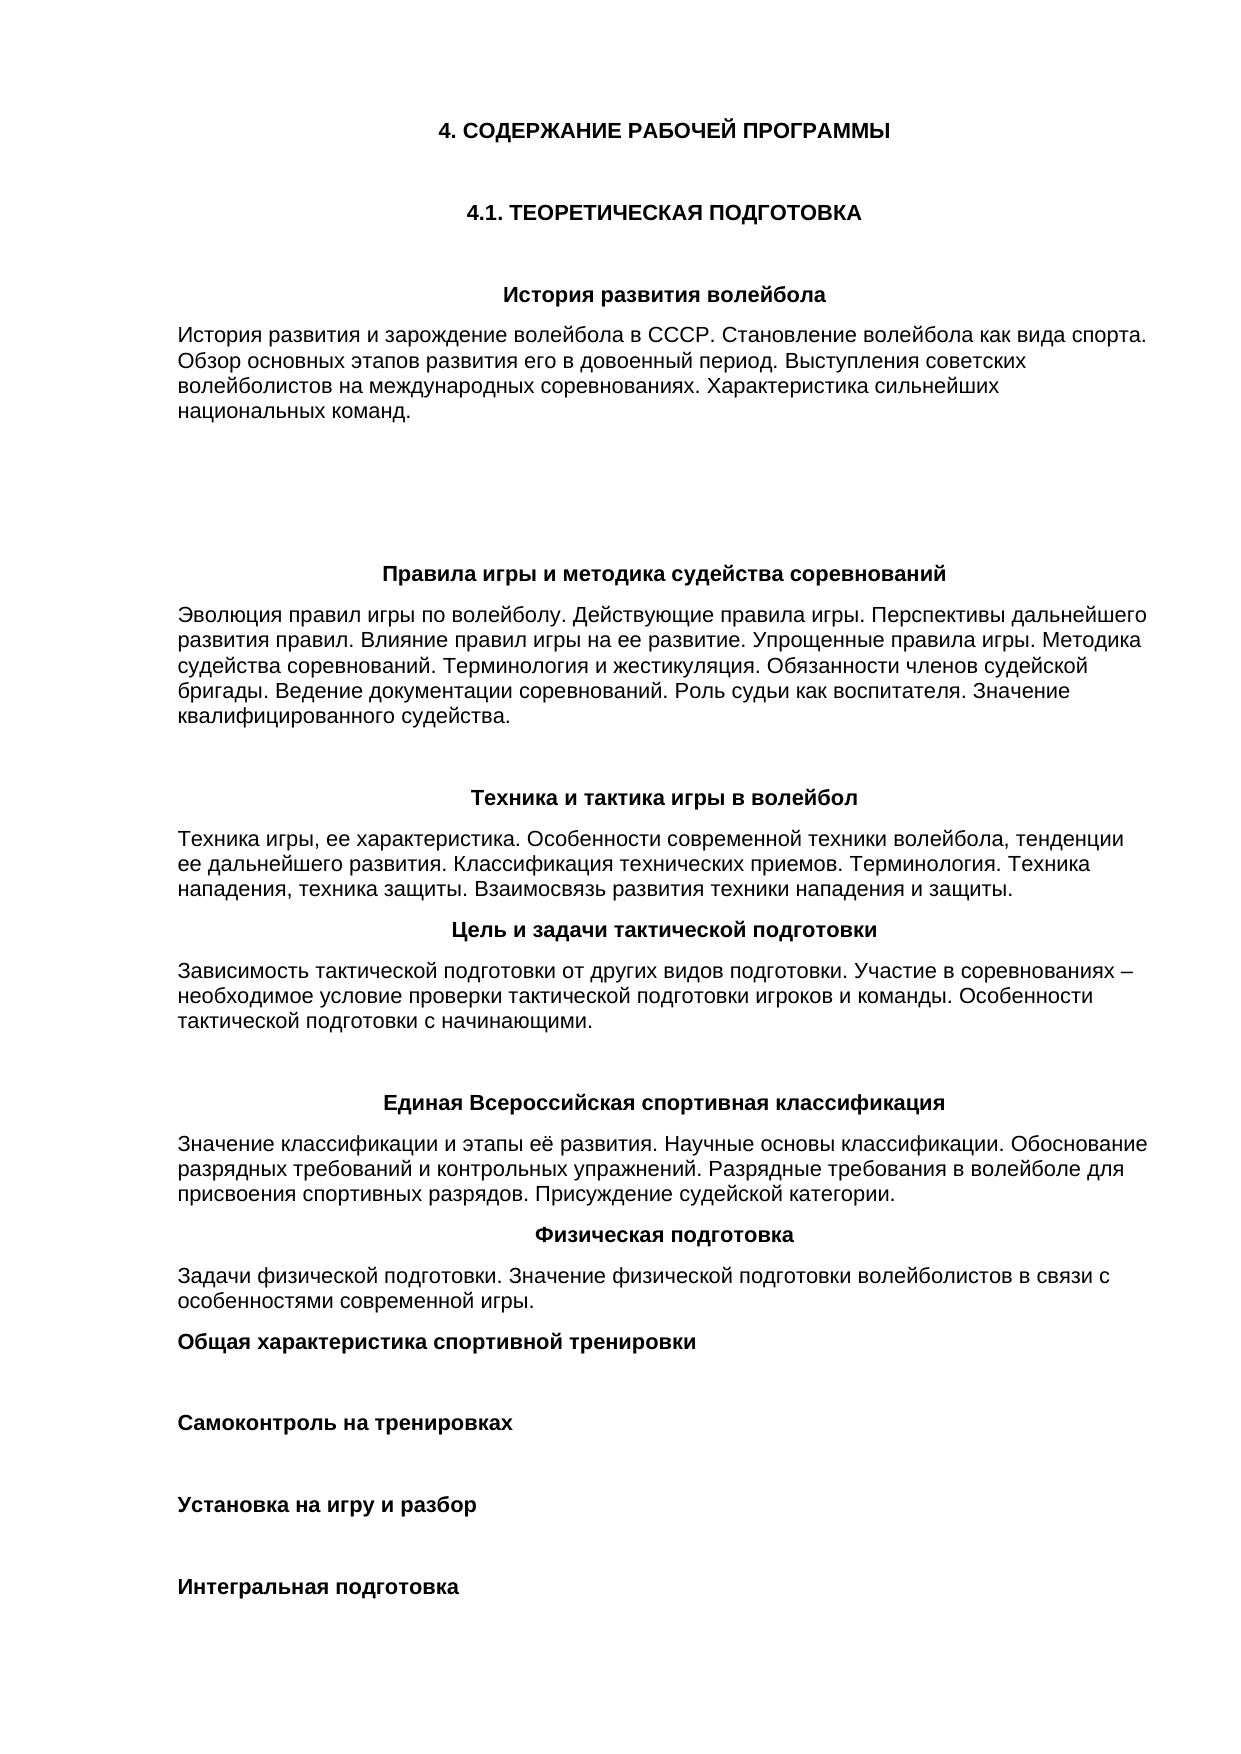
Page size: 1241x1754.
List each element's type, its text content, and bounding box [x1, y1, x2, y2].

text Эволюция правил игры по волейболу. Действующие правила игры. Перспективы дальнейшего развития правил. Влияние правил игры на ее развитие. Упрощенные правила игры. Методика судейства соревнований. Терминология и жестикуляция. Обязанности членов судейской бригады. Ведение документации соревнований. Роль судьи как воспитателя. Значение квалифицированного судейства. [177, 602, 1152, 728]
text Цель и задачи тактической подготовки [177, 917, 1152, 942]
text Значение классификации и этапы её развития. Научные основы классификации. Обоснование разрядных требований и контрольных упражнений. Разрядные требования в волейболе для присвоения спортивных разрядов. Присуждение судейской категории. [177, 1130, 1152, 1206]
text Общая характеристика спортивной тренировки [177, 1328, 1152, 1354]
text Зависимость тактической подготовки от других видов подготовки. Участие в соревнованиях – необходимое условие проверки тактической подготовки игроков и команды. Особенности тактической подготовки с начинающими. [177, 957, 1152, 1033]
text Техника игры, ее характеристика. Особенности современной техники волейбола, тенденции ее дальнейшего развития. Классификация технических приемов. Терминология. Техника нападения, техника защиты. Взаимосвязь развития техники нападения и защиты. [177, 825, 1152, 901]
text Физическая подготовка [177, 1222, 1152, 1247]
text 4.1. ТЕОРЕТИЧЕСКАЯ ПОДГОТОВКА [177, 200, 1152, 225]
text Самоконтроль на тренировках [177, 1410, 1152, 1435]
text Установка на игру и разбор [177, 1492, 1152, 1517]
text Задачи физической подготовки. Значение физической подготовки волейболистов в связи с особенностями современной игры. [177, 1262, 1152, 1313]
text История развития и зарождение волейбола в СССР. Становление волейбола как вида спорта. Обзор основных этапов развития его в довоенный период. Выступления советских волейболистов на международных соревнованиях. Характеристика сильнейших национальных команд. [177, 322, 1152, 423]
text 4. СОДЕРЖАНИЕ РАБОЧЕЙ ПРОГРАММЫ [177, 118, 1152, 143]
text Правила игры и методика судейства соревнований [177, 561, 1152, 586]
text Интегральная подготовка [177, 1573, 1152, 1599]
text Техника и тактика игры в волейбол [177, 784, 1152, 810]
text История развития волейбола [177, 281, 1152, 307]
text Единая Всероссийская спортивная классификация [177, 1089, 1152, 1115]
